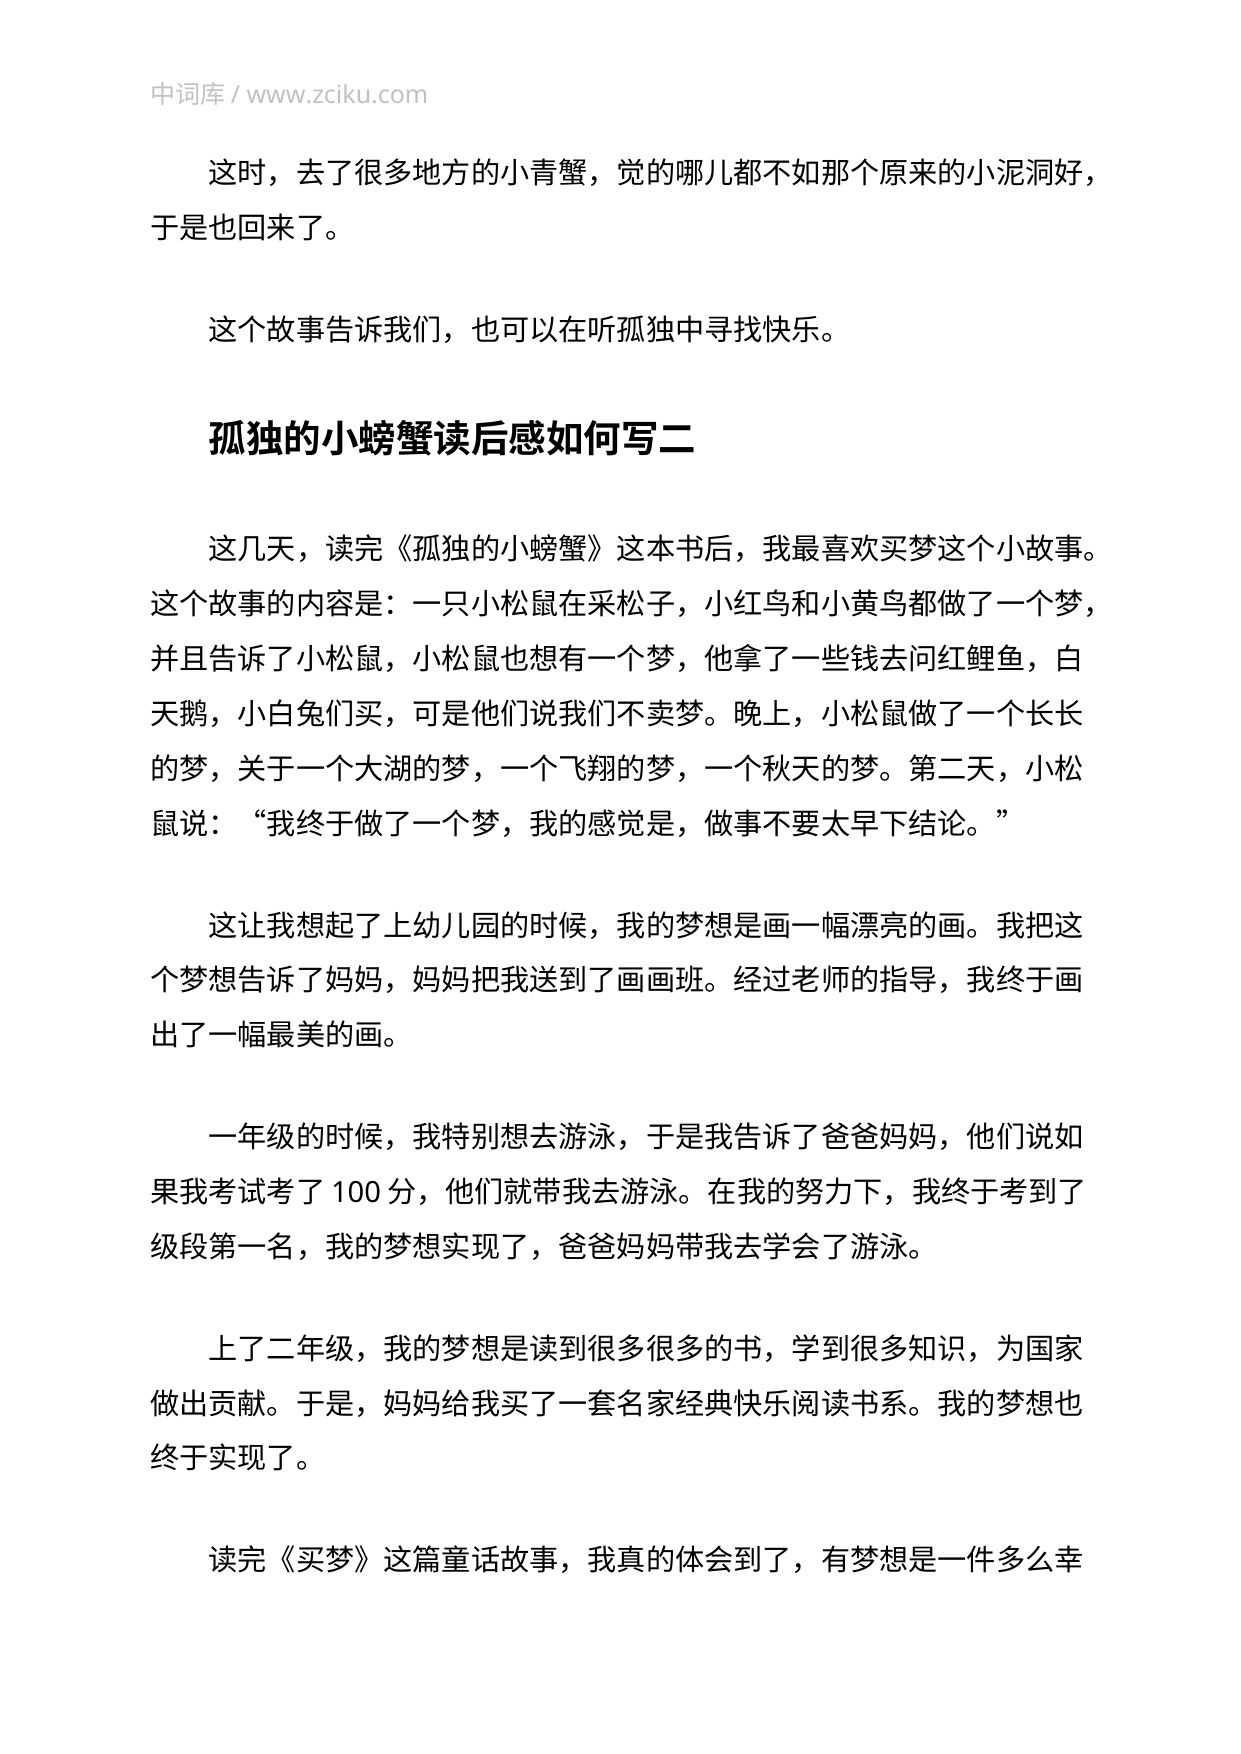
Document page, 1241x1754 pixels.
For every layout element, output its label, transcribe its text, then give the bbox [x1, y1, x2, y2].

text 这时，去了很多地方的小青蟹，觉的哪儿都不如那个原来的小泥洞好，于是也回来了。 [150, 150, 1090, 247]
text 这几天，读完《孤独的小螃蟹》这本书后，我最喜欢买梦这个小故事。这个故事的内容是：一只小松鼠在采松子，小红鸟和小黄鸟都做了一个梦，并且告诉了小松鼠，小松鼠也想有一个梦，他拿了一些钱去问红鲤鱼，白天鹅，小白兔们买，可是他们说我们不卖梦。晚上，小松鼠做了一个长长的梦，关于一个大湖的梦，一个飞翔的梦，一个秋天的梦。第二天，小松鼠说：“我终于做了一个梦，我的感觉是，做事不要太早下结论。” [150, 526, 1090, 843]
text 上了二年级，我的梦想是读到很多很多的书，学到很多知识，为国家做出贡献。于是，妈妈给我买了一套名家经典快乐阅读书系。我的梦想也终于实现了。 [150, 1325, 1090, 1477]
text 孤独的小螃蟹读后感如何写二 [150, 408, 1090, 463]
text 这让我想起了上幼儿园的时候，我的梦想是画一幅漂亮的画。我把这个梦想告诉了妈妈，妈妈把我送到了画画班。经过老师的指导，我终于画出了一幅最美的画。 [150, 902, 1090, 1054]
text 这个故事告诉我们，也可以在听孤独中寻找快乐。 [150, 307, 1090, 349]
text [150, 1537, 1090, 1579]
text 一年级的时候，我特别想去游泳，于是我告诉了爸爸妈妈，他们说如果我考试考了100分，他们就带我去游泳。在我的努力下，我终于考到了级段第一名，我的梦想实现了，爸爸妈妈带我去学会了游泳。 [150, 1114, 1090, 1266]
